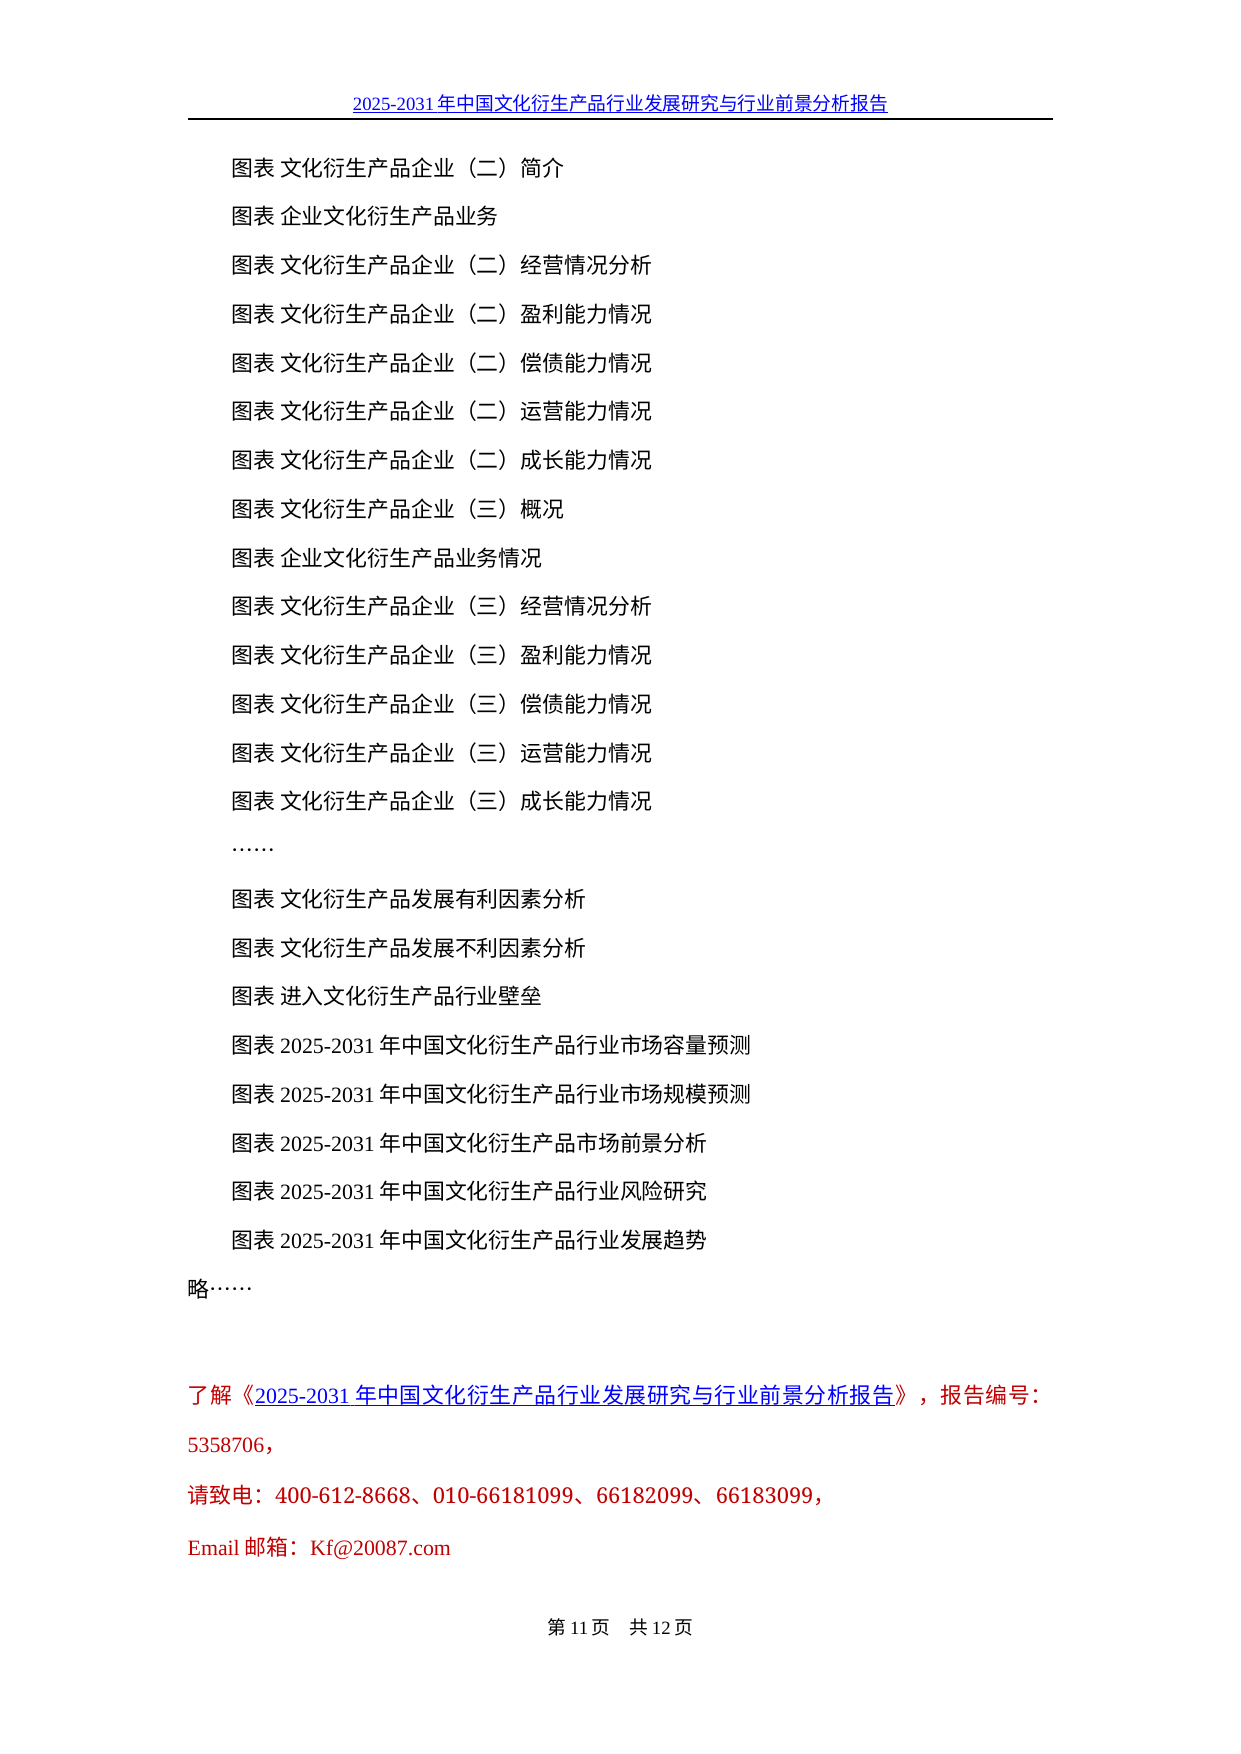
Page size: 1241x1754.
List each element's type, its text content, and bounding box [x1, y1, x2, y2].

text 请致电：400-612-8668、010-66181099、66182099、66183099， [187, 1478, 1053, 1511]
text 了解《2025-2031年中国文化衍生产品行业发展研究与行业前景分析报告》，报告编号：5358706， [187, 1378, 1053, 1459]
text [187, 150, 1053, 1304]
text Email邮箱：Kf@20087.com [187, 1530, 1053, 1562]
